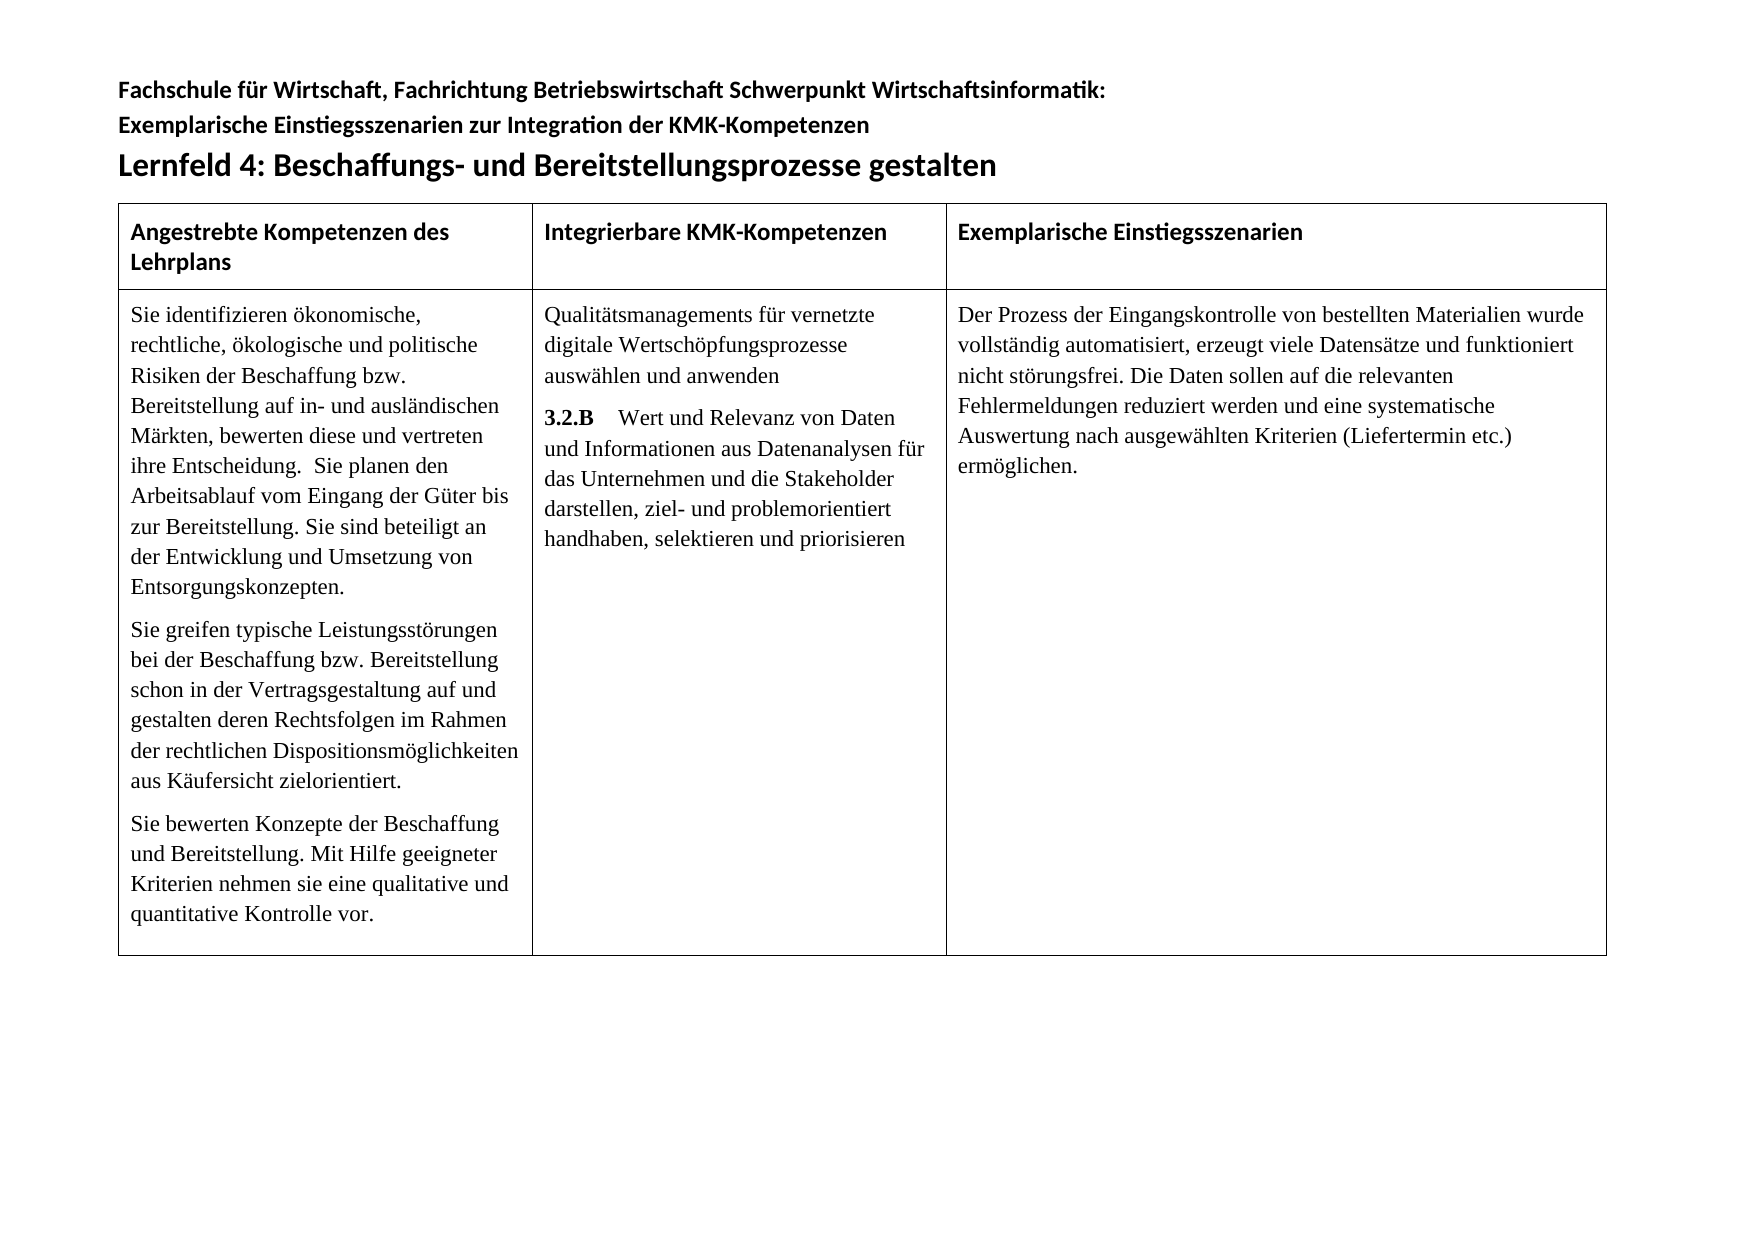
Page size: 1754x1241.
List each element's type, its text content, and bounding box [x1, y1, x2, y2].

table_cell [533, 290, 946, 955]
table_header Integrierbare KMK-Kompetenzen [533, 204, 946, 288]
table_header Angestrebte Kompetenzen des Lehrplans [119, 204, 532, 288]
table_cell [947, 290, 1606, 955]
table_header Exemplarische Einstiegsszenarien [947, 204, 1606, 288]
